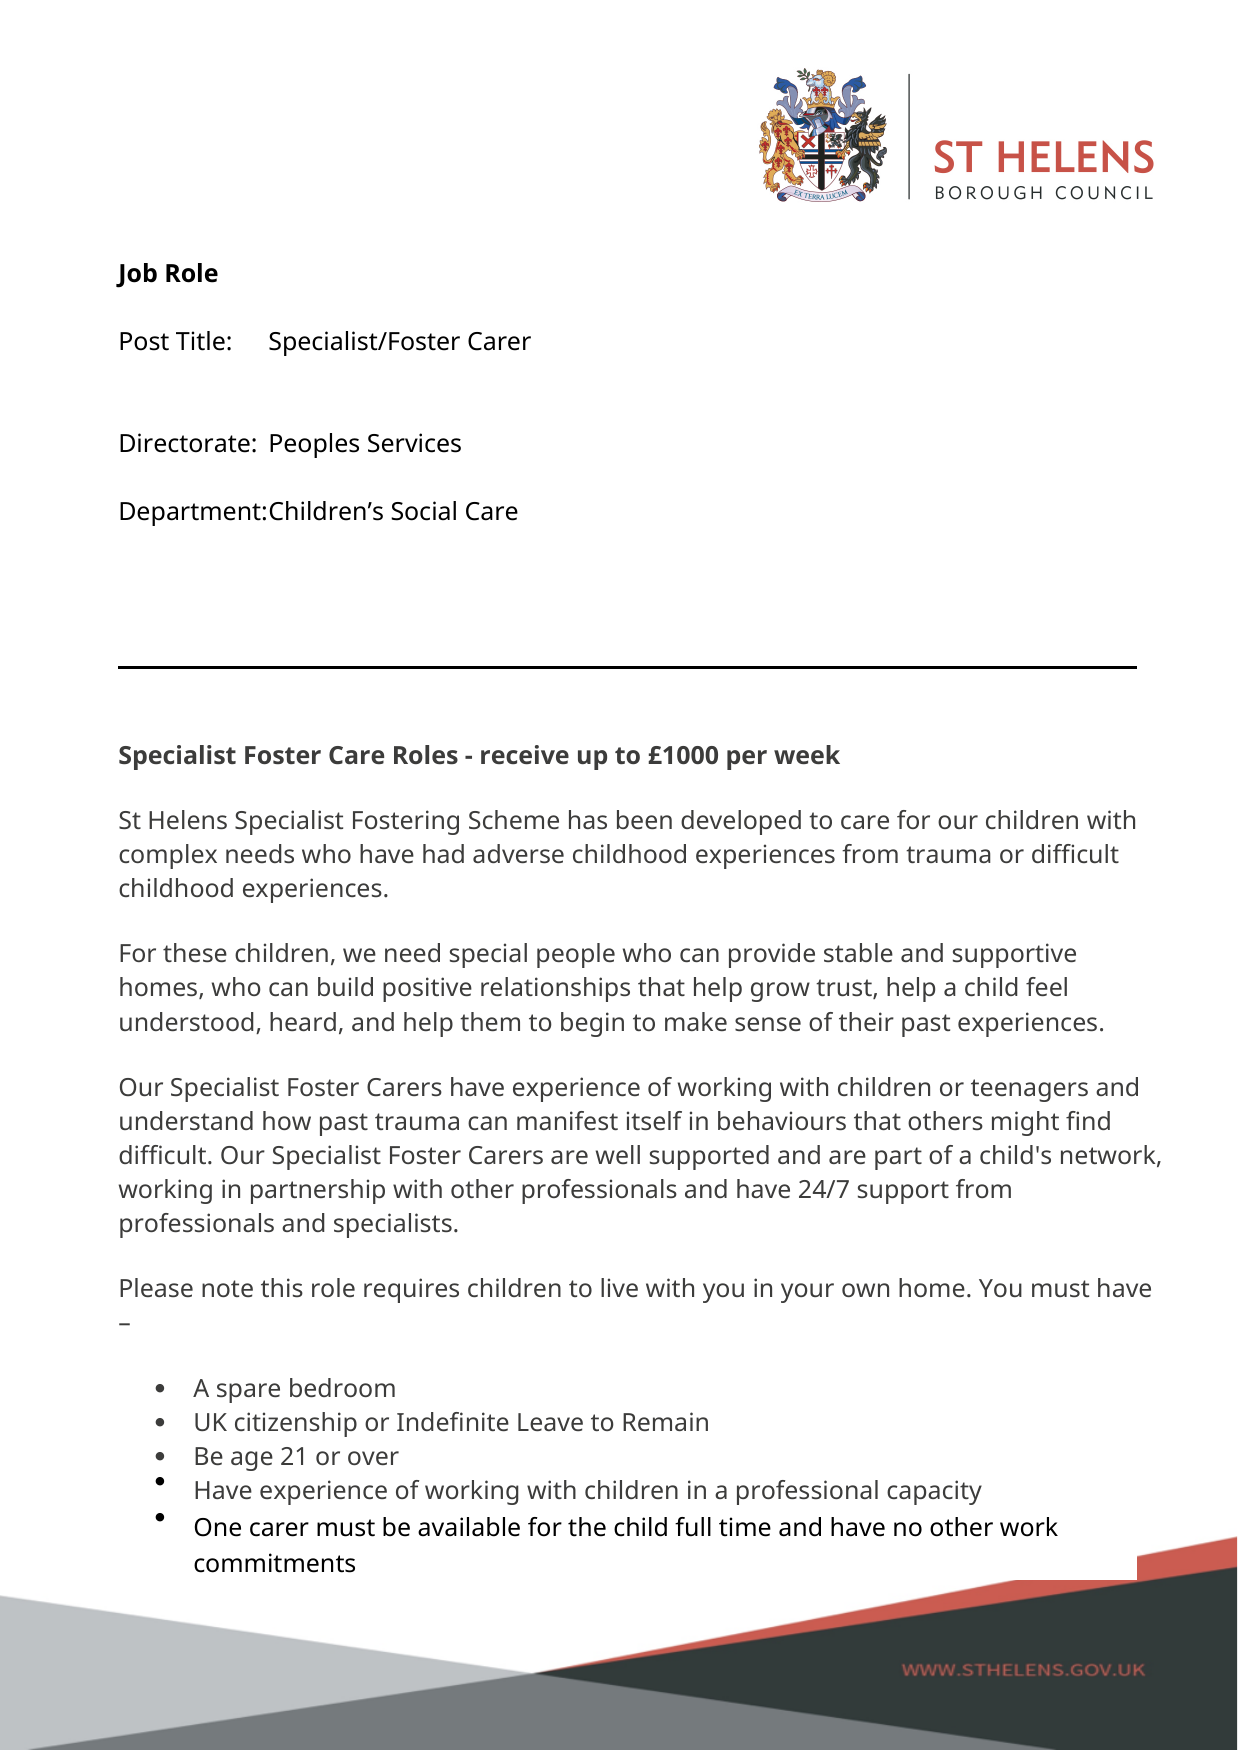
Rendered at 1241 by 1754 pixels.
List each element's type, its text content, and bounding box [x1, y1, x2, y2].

list One carer must be available for the child full time and have no other work commitments [156, 1509, 1137, 1580]
text Department: Children’s Social Care [118, 494, 1137, 528]
list Be age 21 or over [156, 1438, 1166, 1473]
list Have experience of working with children in a professional capacity [156, 1473, 1137, 1507]
picture [0, 1528, 1238, 1750]
text St Helens Specialist Fostering Scheme has been developed to care for our children with complex needs who have had adverse childhood experiences from trauma or difficult childhood experiences. [118, 803, 1166, 905]
text Please note this role requires children to live with you in your own home. You must have – [118, 1271, 1166, 1339]
text Directorate: Peoples Services [118, 426, 1137, 459]
text For these children, we need special people who can provide stable and supportive homes, who can build positive relationships that help grow trust, help a child feel understood, heard, and help them to begin to make sense of their past experiences. [118, 936, 1166, 1038]
text Job Role [118, 255, 1137, 289]
list UK citizenship or Indefinite Leave to Remain [156, 1404, 1166, 1438]
picture [745, 52, 1167, 219]
text Post Title: Specialist/Foster Carer [118, 323, 1137, 357]
text Our Specialist Foster Carers have experience of working with children or teenagers and understand how past trauma can manifest itself in behaviours that others might find difficult. Our Specialist Foster Carers are well supported and are part of a child's network, working in partnership with other professionals and have 24/7 support from professionals and specialists. [118, 1069, 1166, 1240]
text Specialist Foster Care Roles - receive up to £1000 per week [118, 737, 1166, 771]
list A spare bedroom [156, 1370, 1166, 1404]
